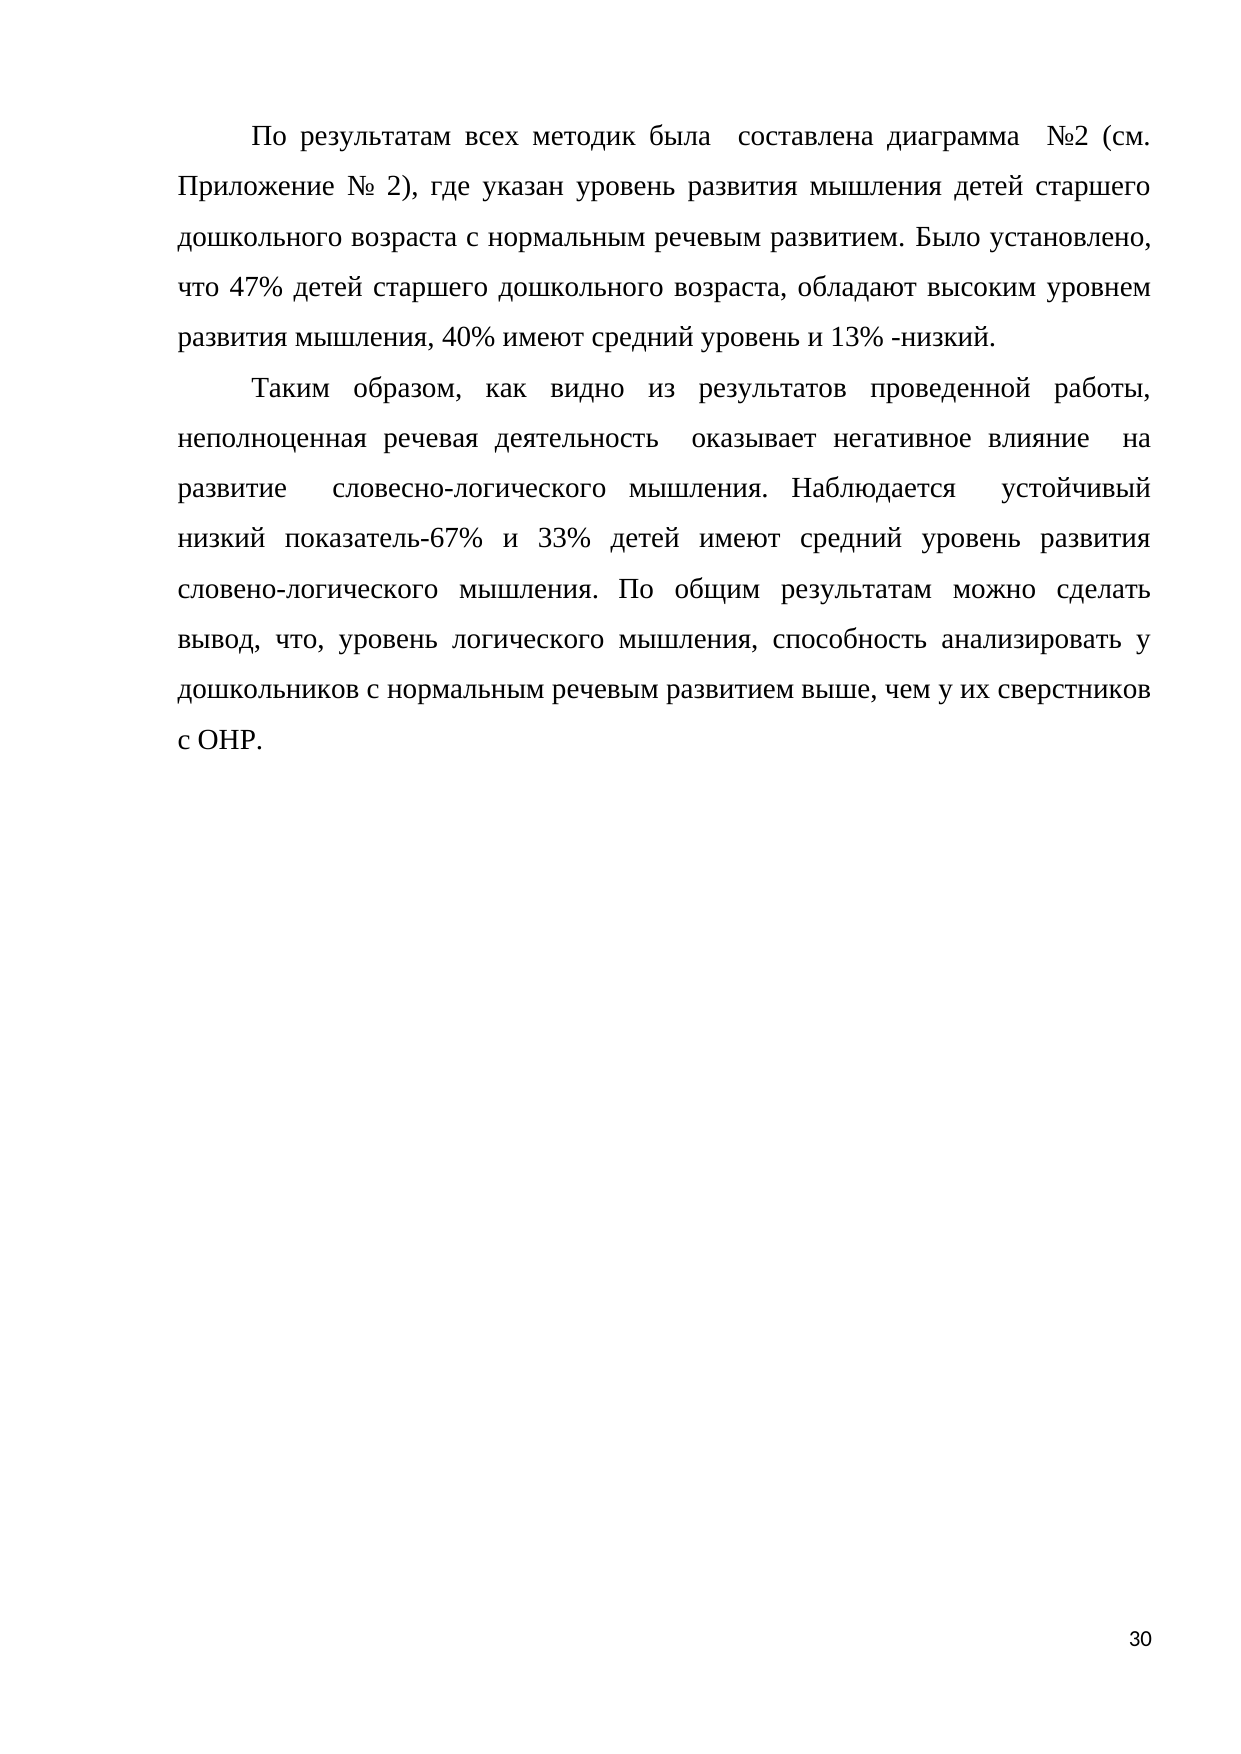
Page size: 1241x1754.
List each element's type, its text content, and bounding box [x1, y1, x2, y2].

text По результатам всех методик была составлена диаграмма №2 (см. Приложение № 2), где указан уровень развития мышления детей старшего дошкольного возраста с нормальным речевым развитием. Было установлено, что 47% детей старшего дошкольного возраста, обладают высоким уровнем развития мышления, 40% имеют средний уровень и 13% -низкий. [177, 118, 1152, 353]
text Таким образом, как видно из результатов проведенной работы, неполноценная речевая деятельность оказывает негативное влияние на развитие словесно-логического мышления. Наблюдается устойчивый низкий показатель-67% и 33% детей имеют средний уровень развития словено-логического мышления. По общим результатам можно сделать вывод, что, уровень логического мышления, способность анализировать у дошкольников с нормальным речевым развитием выше, чем у их сверстников с ОНР. [177, 370, 1152, 755]
